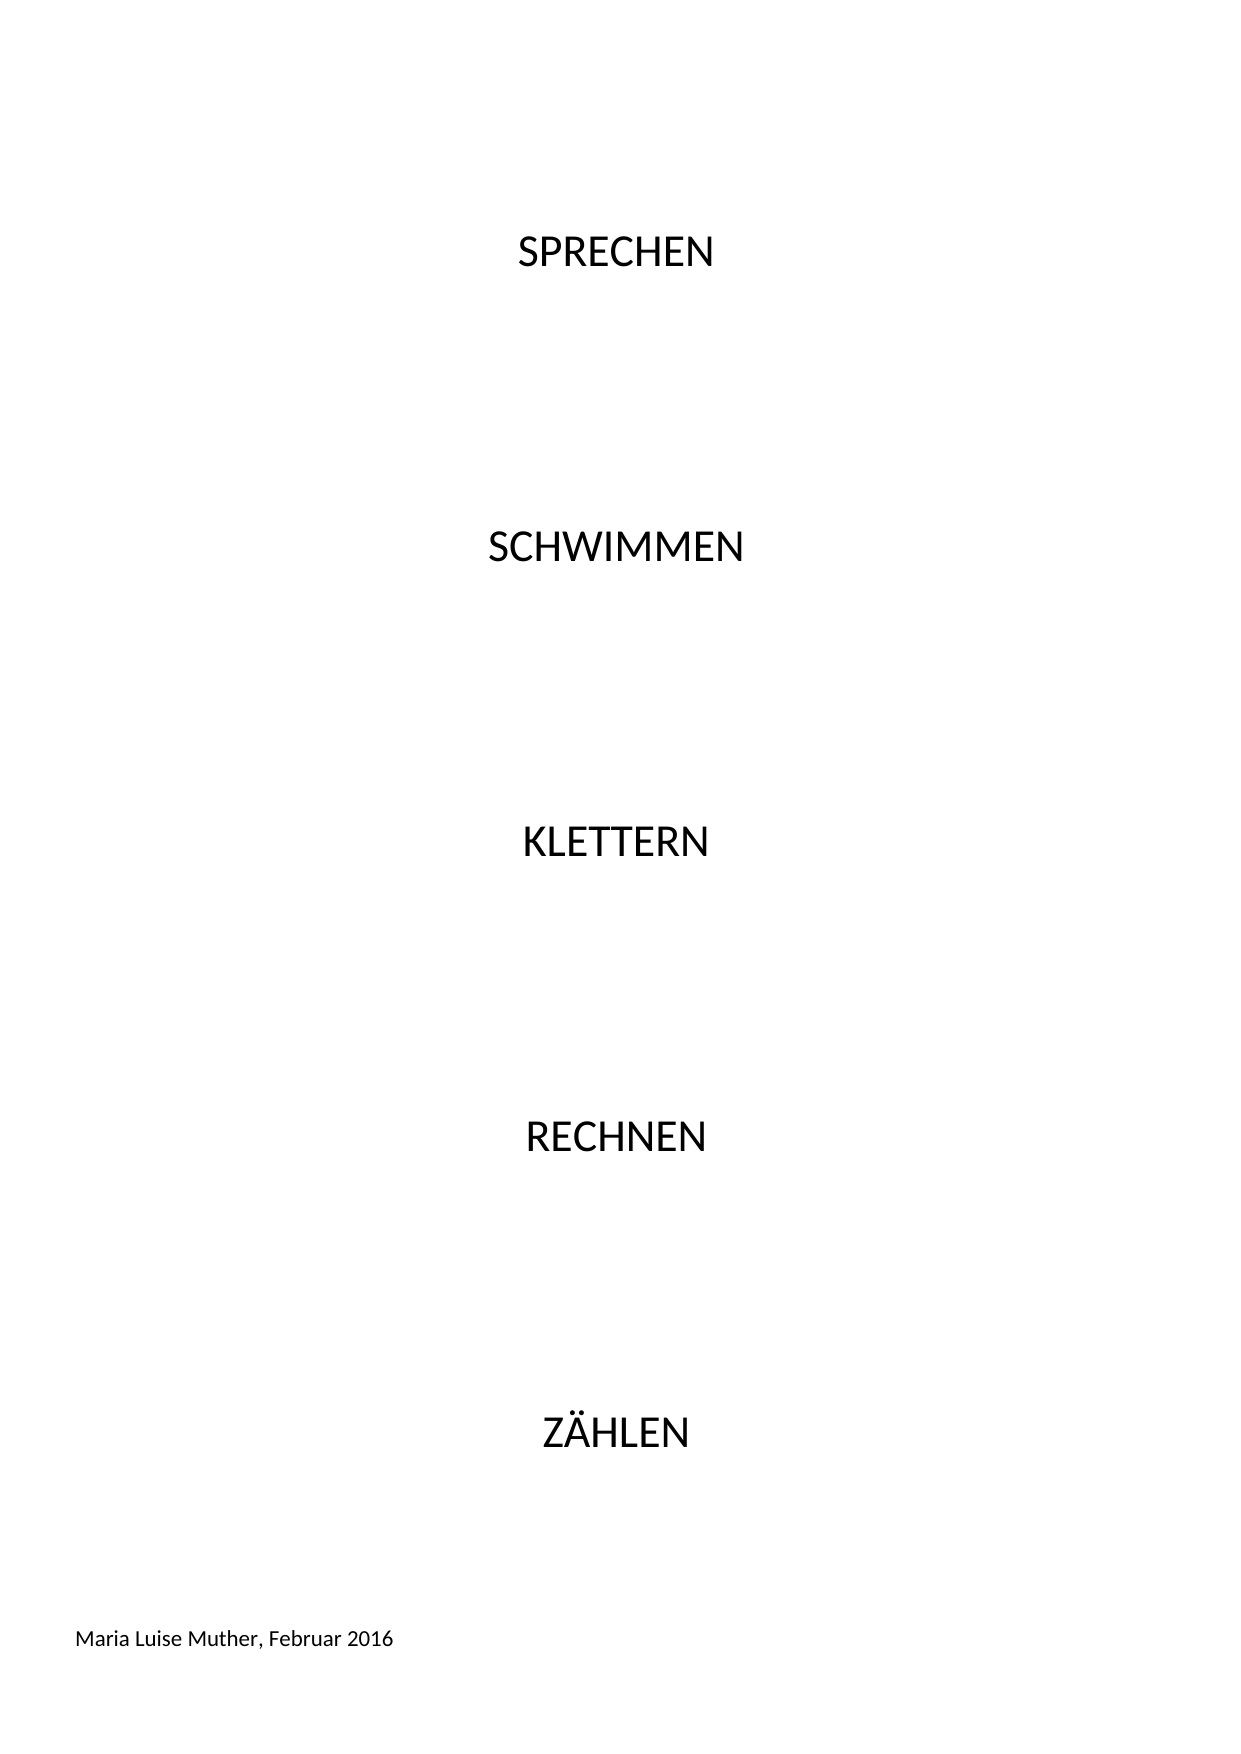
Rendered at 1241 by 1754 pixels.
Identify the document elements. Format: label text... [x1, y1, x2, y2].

table_header Sprechen [64, 102, 1168, 397]
table_cell zählen [64, 1283, 1168, 1578]
table_cell Klettern [64, 693, 1168, 988]
table_cell Rechnen [64, 988, 1168, 1283]
table_cell Schwimmen [64, 397, 1168, 692]
